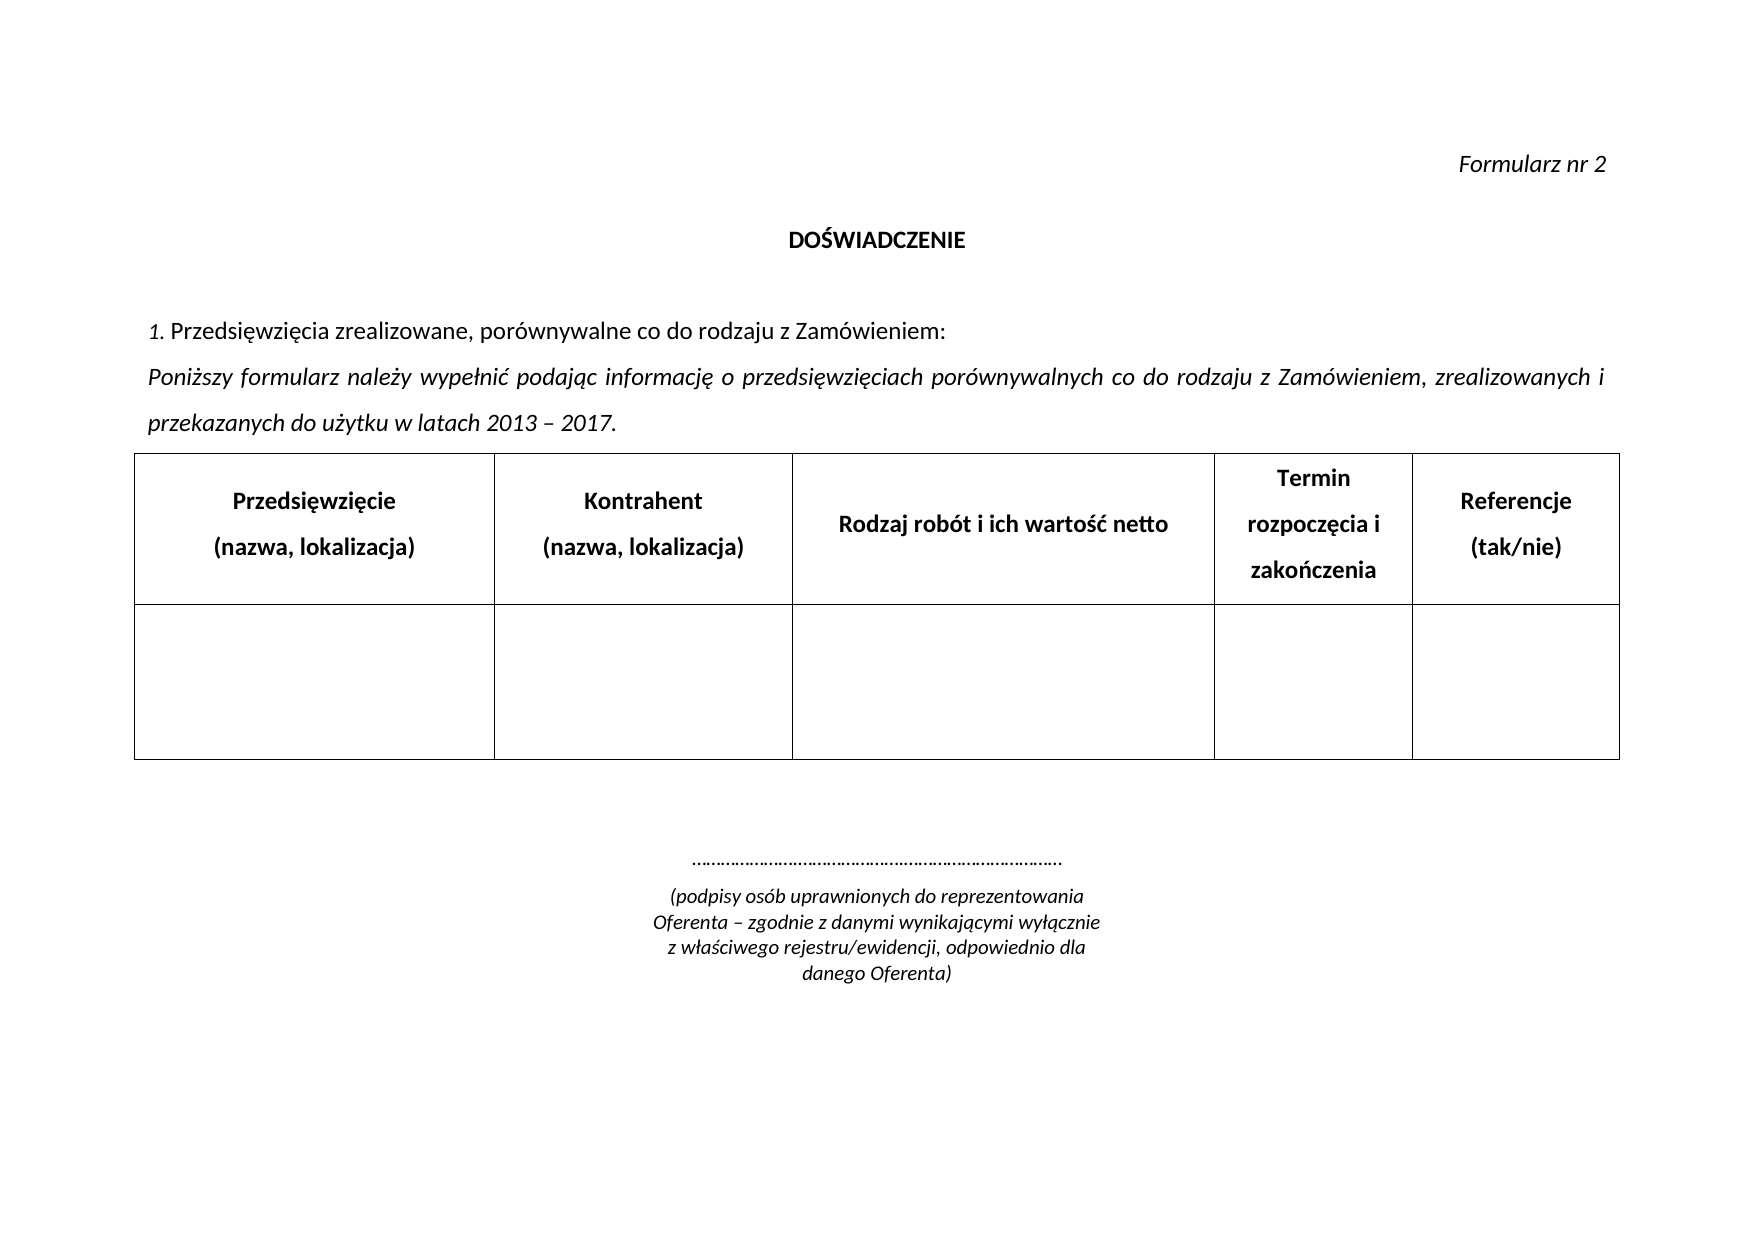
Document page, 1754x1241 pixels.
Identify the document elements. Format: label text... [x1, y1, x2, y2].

table_header Referencje (tak/nie) [1413, 454, 1619, 604]
table_header Termin rozpoczęcia i zakończenia [1215, 454, 1412, 604]
table_cell [1215, 605, 1412, 759]
text Poniższy formularz należy wypełnić podając informację o przedsięwzięciach porównywalnych co do rodzaju z Zamówieniem, zrealizowanych i przekazanych do użytku w latach 2013 – 2017. [148, 361, 1606, 437]
table_header Kontrahent (nazwa, lokalizacja) [495, 454, 792, 604]
table_cell [793, 605, 1214, 759]
text DOŚWIADCZENIE [148, 224, 1606, 254]
list Przedsięwzięcia zrealizowane, porównywalne co do rodzaju z Zamówieniem: [148, 315, 1606, 346]
table_cell [135, 605, 494, 759]
text (podpisy osób uprawnionych do reprezentowania Oferenta – zgodnie z danymi wynikającymi wyłącznie z właściwego rejestru/ewidencji, odpowiednio dla danego Oferenta) [646, 883, 1107, 985]
table_cell [495, 605, 792, 759]
table_header Przedsięwzięcie (nazwa, lokalizacja) [135, 454, 494, 604]
table_cell [1413, 605, 1619, 759]
text Formularz nr 2 [148, 148, 1606, 178]
table_header Rodzaj robót i ich wartość netto [793, 454, 1214, 604]
text ………………….………………….…………………………… [646, 845, 1107, 871]
